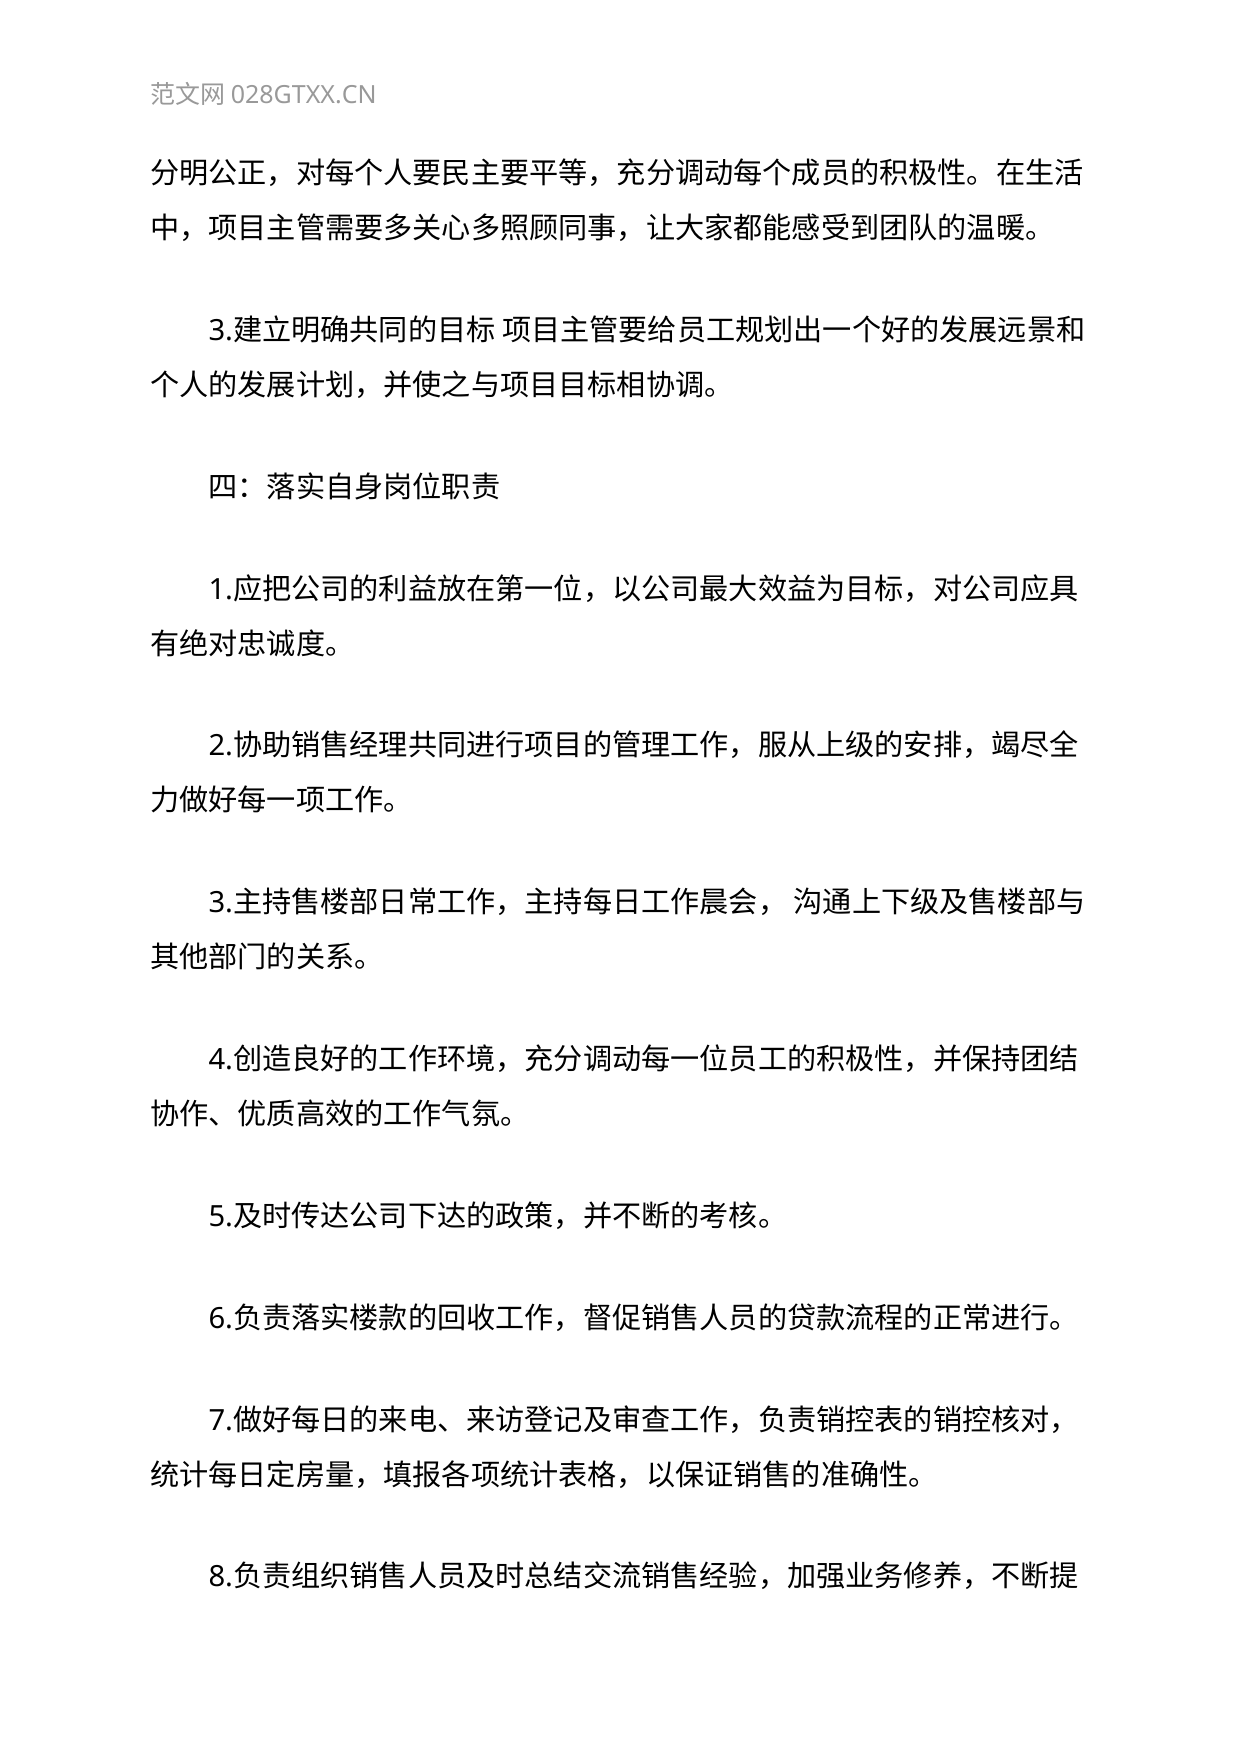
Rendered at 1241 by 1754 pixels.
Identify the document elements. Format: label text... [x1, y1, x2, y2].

text 5.及时传达公司下达的政策，并不断的考核。 [150, 1192, 1090, 1235]
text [150, 1553, 1090, 1595]
text 3.建立明确共同的目标 项目主管要给员工规划出一个好的发展远景和个人的发展计划，并使之与项目目标相协调。 [150, 307, 1090, 404]
text 4.创造良好的工作环境，充分调动每一位员工的积极性，并保持团结协作、优质高效的工作气氛。 [150, 1036, 1090, 1133]
text 7.做好每日的来电、来访登记及审查工作，负责销控表的销控核对，统计每日定房量，填报各项统计表格，以保证销售的准确性。 [150, 1396, 1090, 1493]
text 2.协助销售经理共同进行项目的管理工作，服从上级的安排，竭尽全力做好每一项工作。 [150, 722, 1090, 819]
text 6.负责落实楼款的回收工作，督促销售人员的贷款流程的正常进行。 [150, 1294, 1090, 1337]
text 3.主持售楼部日常工作，主持每日工作晨会， 沟通上下级及售楼部与其他部门的关系。 [150, 879, 1090, 976]
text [150, 150, 1090, 247]
text 1.应把公司的利益放在第一位，以公司最大效益为目标，对公司应具有绝对忠诚度。 [150, 565, 1090, 662]
text 四：落实自身岗位职责 [150, 463, 1090, 506]
